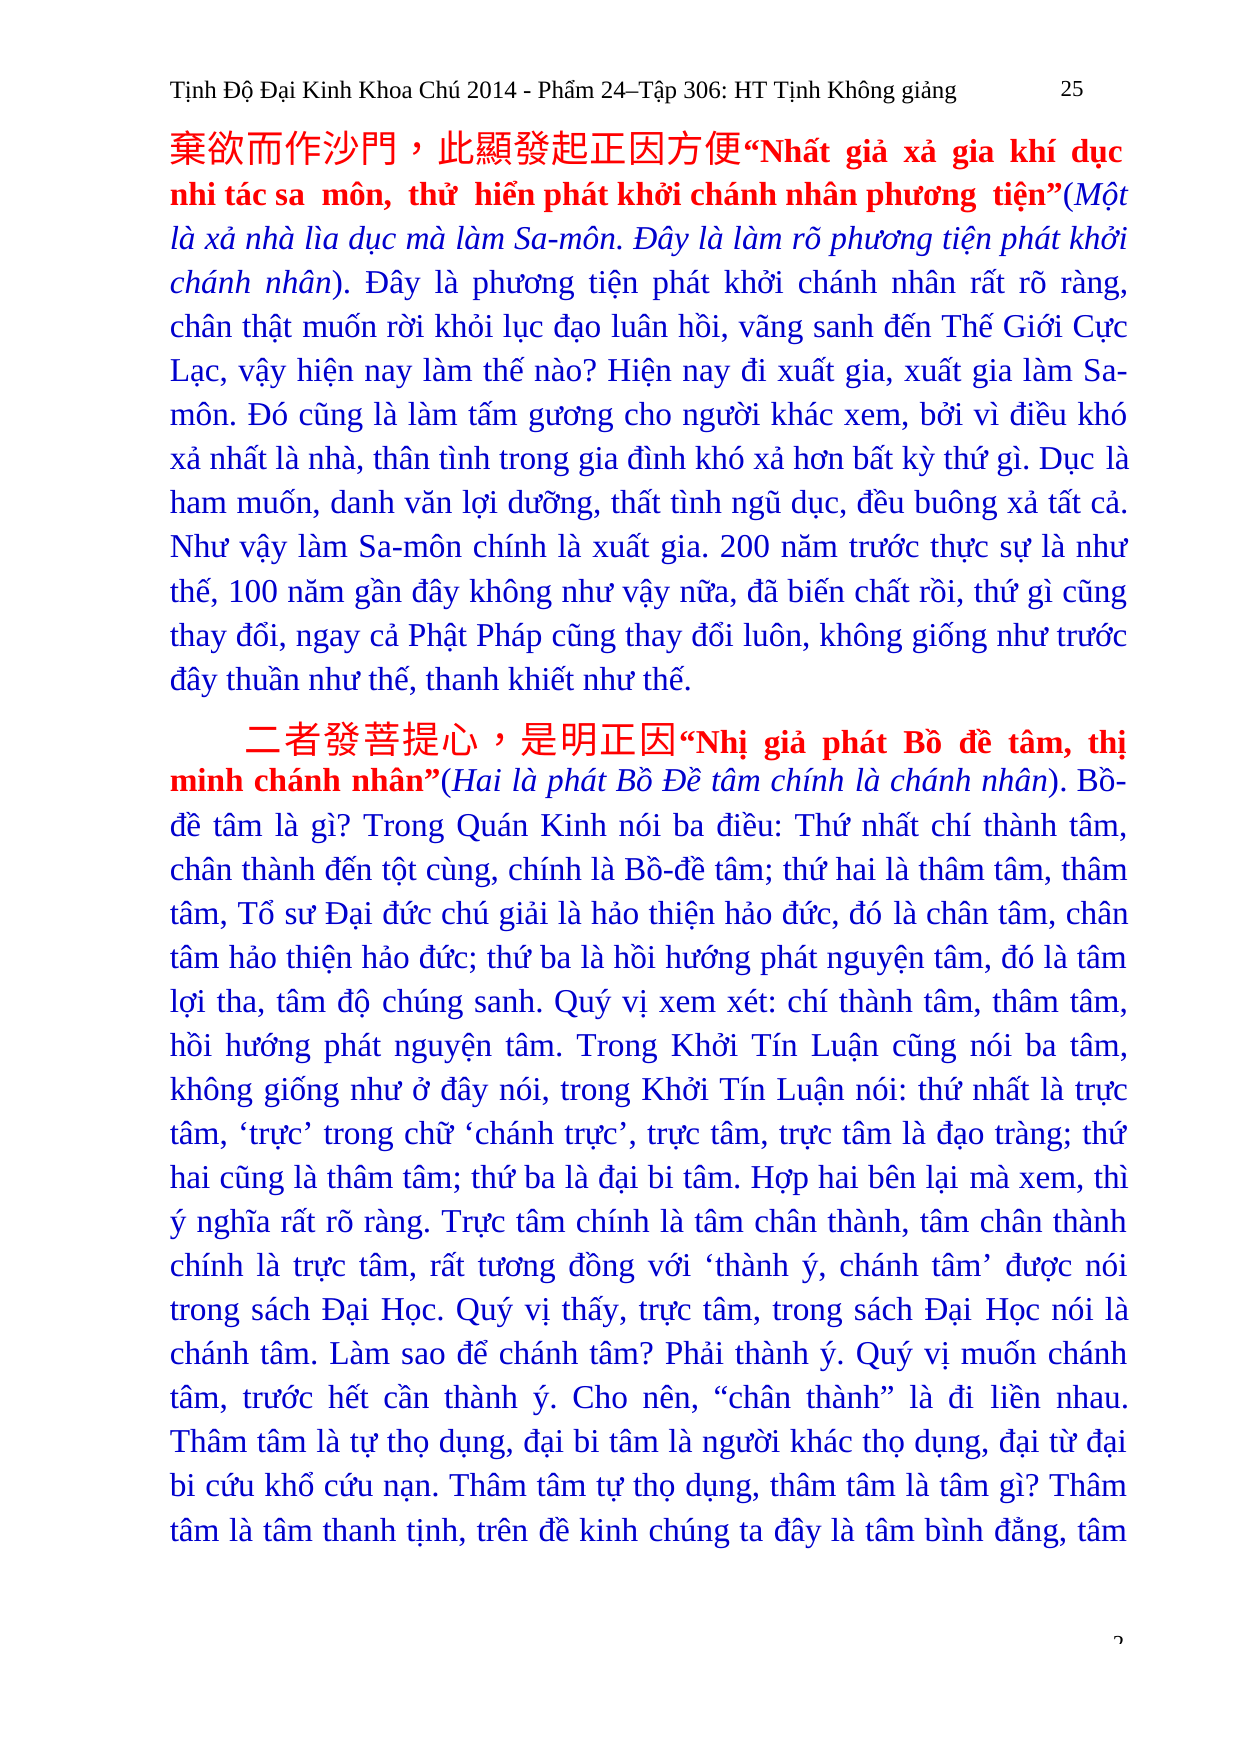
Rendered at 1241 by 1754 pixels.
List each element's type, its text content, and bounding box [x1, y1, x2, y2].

text đề tâm là gì? Trong Quán Kinh nói ba điều: Thứ nhất chí thành tâm, chân thành đến tột cùng, chính là Bồ-đề tâm; thứ hai là thâm tâm, thâm tâm, Tổ sư Đại đức chú giải là hảo thiện hảo đức, đó là chân tâm, chân tâm hảo thiện hảo đức; thứ ba là hồi hướng phát nguyện tâm, đó là tâm lợi tha, tâm độ chúng sanh. Quý vị xem xét: chí thành tâm, thâm tâm, hồi hướng phát nguyện tâm. Trong Khởi Tín Luận cũng nói ba tâm, không giống như ở đây nói, trong Khởi Tín Luận nói: thứ nhất là trực tâm, ‘trực’ trong chữ ‘chánh trực’, trực tâm, trực tâm là đạo tràng; thứ hai cũng là thâm tâm; thứ ba là đại bi tâm. Hợp hai bên lại mà xem, thì ý nghĩa rất rõ ràng. Trực tâm chính là tâm chân thành, tâm chân thành chính là trực tâm, rất tương đồng với ‘thành ý, chánh tâm’ được nói trong sách Đại Học. Quý vị thấy, trực tâm, trong sách Đại Học nói là chánh tâm. Làm sao để chánh tâm? Phải thành ý. Quý vị muốn chánh tâm, trước hết cần thành ý. Cho nên, “chân thành” là đi liền nhau. Thâm tâm là tự thọ dụng, đại bi tâm là người khác thọ dụng, đại từ đại bi cứu khổ cứu nạn. Thâm tâm tự thọ dụng, thâm tâm là tâm gì? Thâm tâm là tâm thanh tịnh, trên đề kinh chúng ta đây là tâm bình đẳng, tâm [169, 805, 1129, 1548]
subtitle nhi tác sa môn, thử hiển phát khởi chánh nhân phương tiện”(Một [169, 176, 1155, 212]
text 二者發菩提心，是明正因“Nhị giả phát Bồ đề tâm, thị minh chánh nhân”(Hai là phát Bồ Ðề tâm chính là chánh nhân). Bồ- [169, 716, 1155, 799]
text là xả nhà lìa dục mà làm Sa-môn. Đây là làm rõ phương tiện phát khởi chánh nhân). Đây là phương tiện phát khởi chánh nhân rất rõ ràng, chân thật muốn rời khỏi lục đạo luân hồi, vãng sanh đến Thế Giới Cực Lạc, vậy hiện nay làm thế nào? Hiện nay đi xuất gia, xuất gia làm Sa- môn. Đó cũng là làm tấm gương cho người khác xem, bởi vì điều khó xả nhất là nhà, thân tình trong gia đình khó xả hơn bất kỳ thứ gì. Dục là ham muốn, danh văn lợi dưỡng, thất tình ngũ dục, đều buông xả tất cả. Như vậy làm Sa-môn chính là xuất gia. 200 năm trước thực sự là như thế, 100 năm gần đây không như vậy nữa, đã biến chất rồi, thứ gì cũng thay đổi, ngay cả Phật Pháp cũng thay đổi luôn, không giống như trước đây thuần như thế, thanh khiết như thế. [169, 218, 1129, 697]
text 棄欲而作沙門，此顯發起正因方便“Nhất giả xả gia khí dục [169, 110, 1155, 176]
